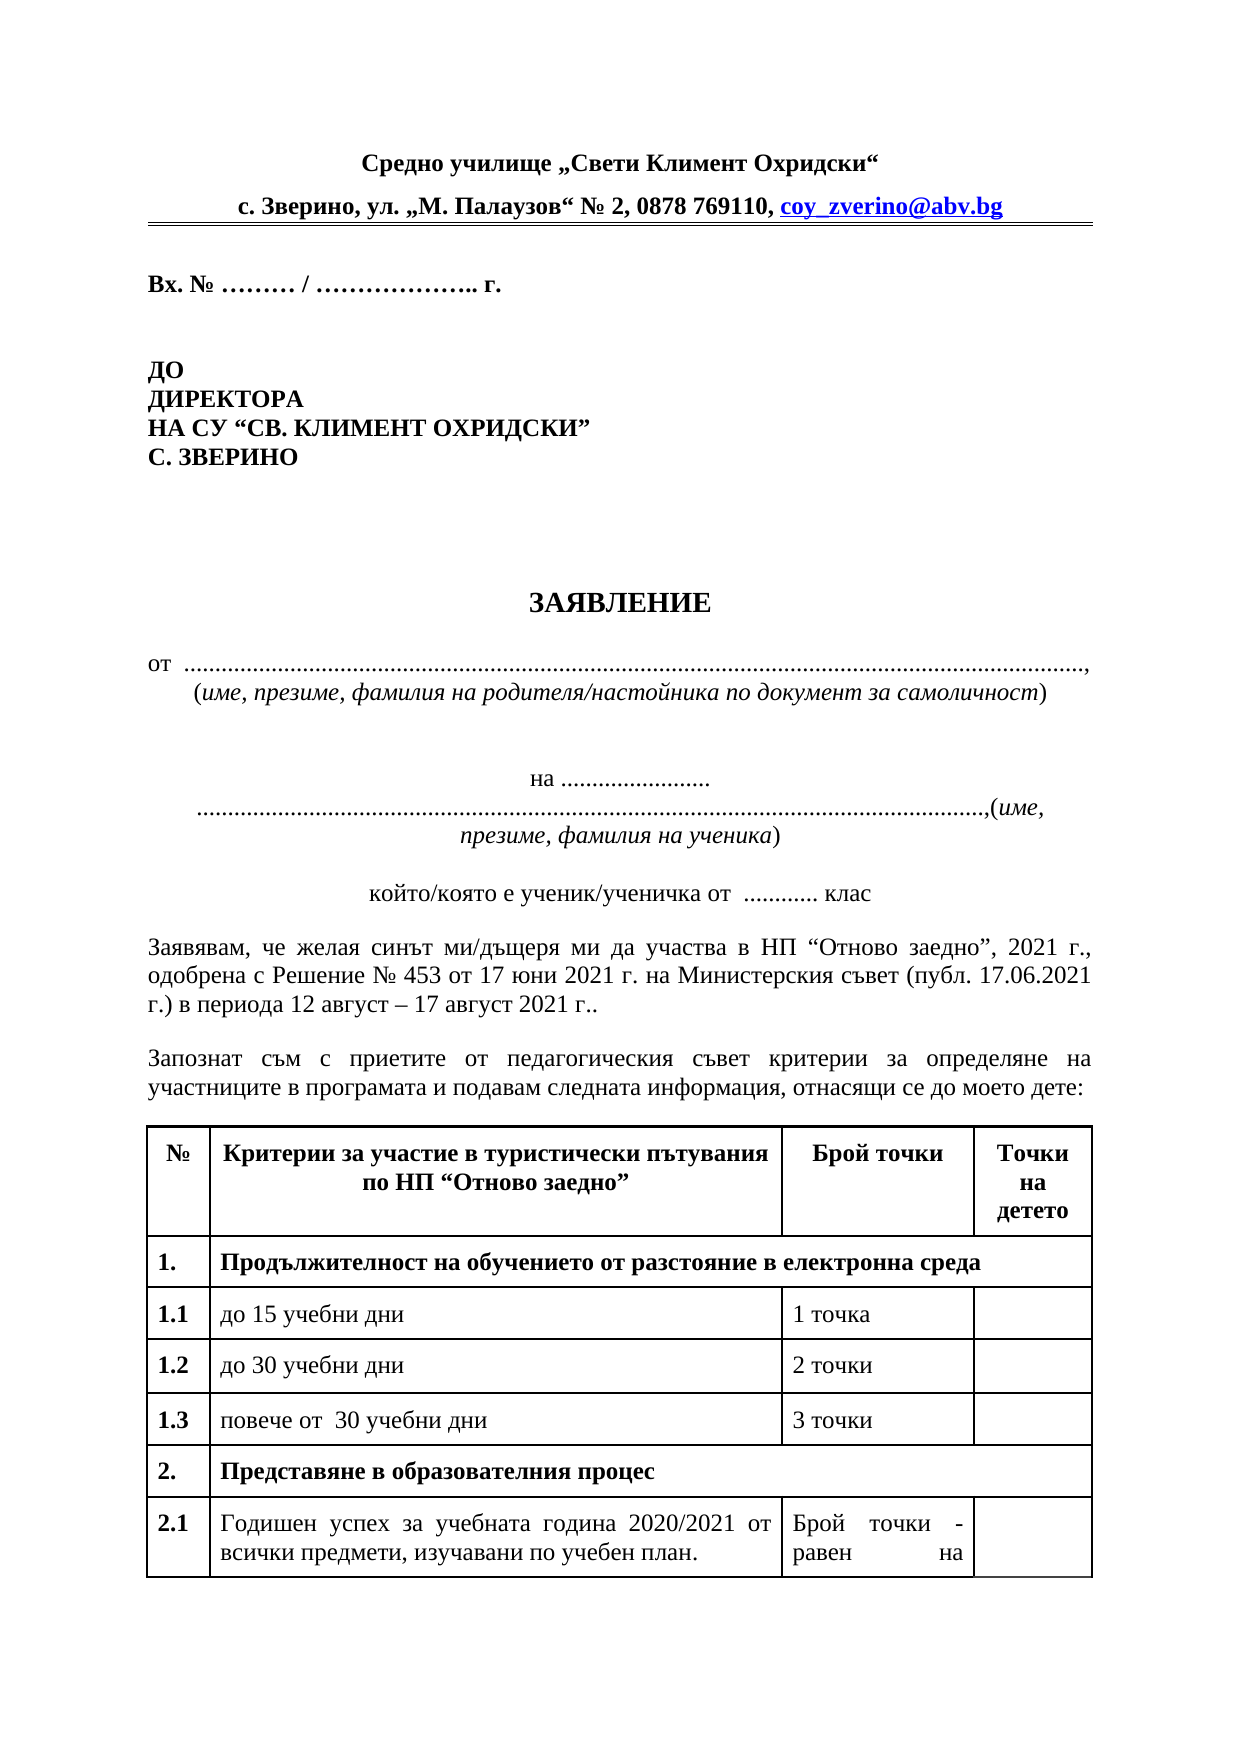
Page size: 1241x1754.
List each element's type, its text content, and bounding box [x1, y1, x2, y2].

text ДИРЕКТОРА [148, 384, 1093, 413]
text който/която е ученик/ученичка от ............ клас [148, 878, 1093, 907]
table_cell 1.3 [148, 1394, 209, 1444]
table_cell до 15 учебни дни [211, 1288, 781, 1338]
table_cell [975, 1340, 1091, 1392]
text Заявявам, че желая синът ми/дъщеря ми да участва в НП “Отново заедно”, 2021 г., одобрена с Решение № 453 от 17 юни 2021 г. на Министерския съвет (публ. 17.06.2021 г.) в периода 12 август – 17 август 2021 г.. [148, 932, 1093, 1018]
text Средно училище „Свети Климент Охридски“ [148, 148, 1093, 176]
table_cell повече от 30 учебни дни [211, 1394, 781, 1444]
text (име, презиме, фамилия на родителя/настойника по документ за самоличност) [148, 677, 1093, 705]
text с. Зверино, ул. „М. Палаузов“ № 2, 0878 769110, coy_zverino@abv.bg [148, 191, 1093, 222]
text НА СУ “СВ. КЛИМЕНТ ОХРИДСКИ” [148, 413, 1093, 442]
table_cell Представяне в образователния процес [211, 1446, 1091, 1496]
table_cell до 30 учебни дни [211, 1340, 781, 1392]
table_cell Продължителност на обучението от разстояние в електронна среда [211, 1237, 1091, 1286]
table_cell [975, 1288, 1091, 1338]
text Запознат съм с приетите от педагогическия съвет критерии за определяне на участниците в програмата и подавам следната информация, отнасящи се до моето дете: [148, 1043, 1093, 1100]
text от ................................................................................................................................................, [148, 648, 1093, 677]
table_cell 2. [148, 1446, 209, 1496]
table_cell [211, 1498, 781, 1576]
text ДО [148, 356, 1093, 384]
table_cell [975, 1394, 1091, 1444]
text на ......................................................................................................................................................,(име, презиме, фамилия на ученика) [148, 763, 1093, 849]
table_cell 1.2 [148, 1340, 209, 1392]
table_header № [148, 1128, 209, 1234]
table_cell 3 точки [783, 1394, 973, 1444]
text С. ЗВЕРИНО [148, 442, 1093, 471]
table_cell 1. [148, 1237, 209, 1286]
table_cell 1 точка [783, 1288, 973, 1338]
table_cell 2 точки [783, 1340, 973, 1392]
table_header Критерии за участие в туристически пътувания по НП “Отново заедно” [211, 1128, 781, 1234]
text ЗАЯВЛЕНИЕ [148, 586, 1093, 619]
table_cell 1.1 [148, 1288, 209, 1338]
table_cell [975, 1498, 1091, 1576]
table_header Брой точки [783, 1128, 973, 1234]
table_header Точки на детето [975, 1128, 1091, 1234]
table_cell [783, 1498, 973, 1576]
text Вх. № ……… / ……………….. г. [148, 269, 1093, 298]
table_cell 2.1 [148, 1498, 209, 1576]
